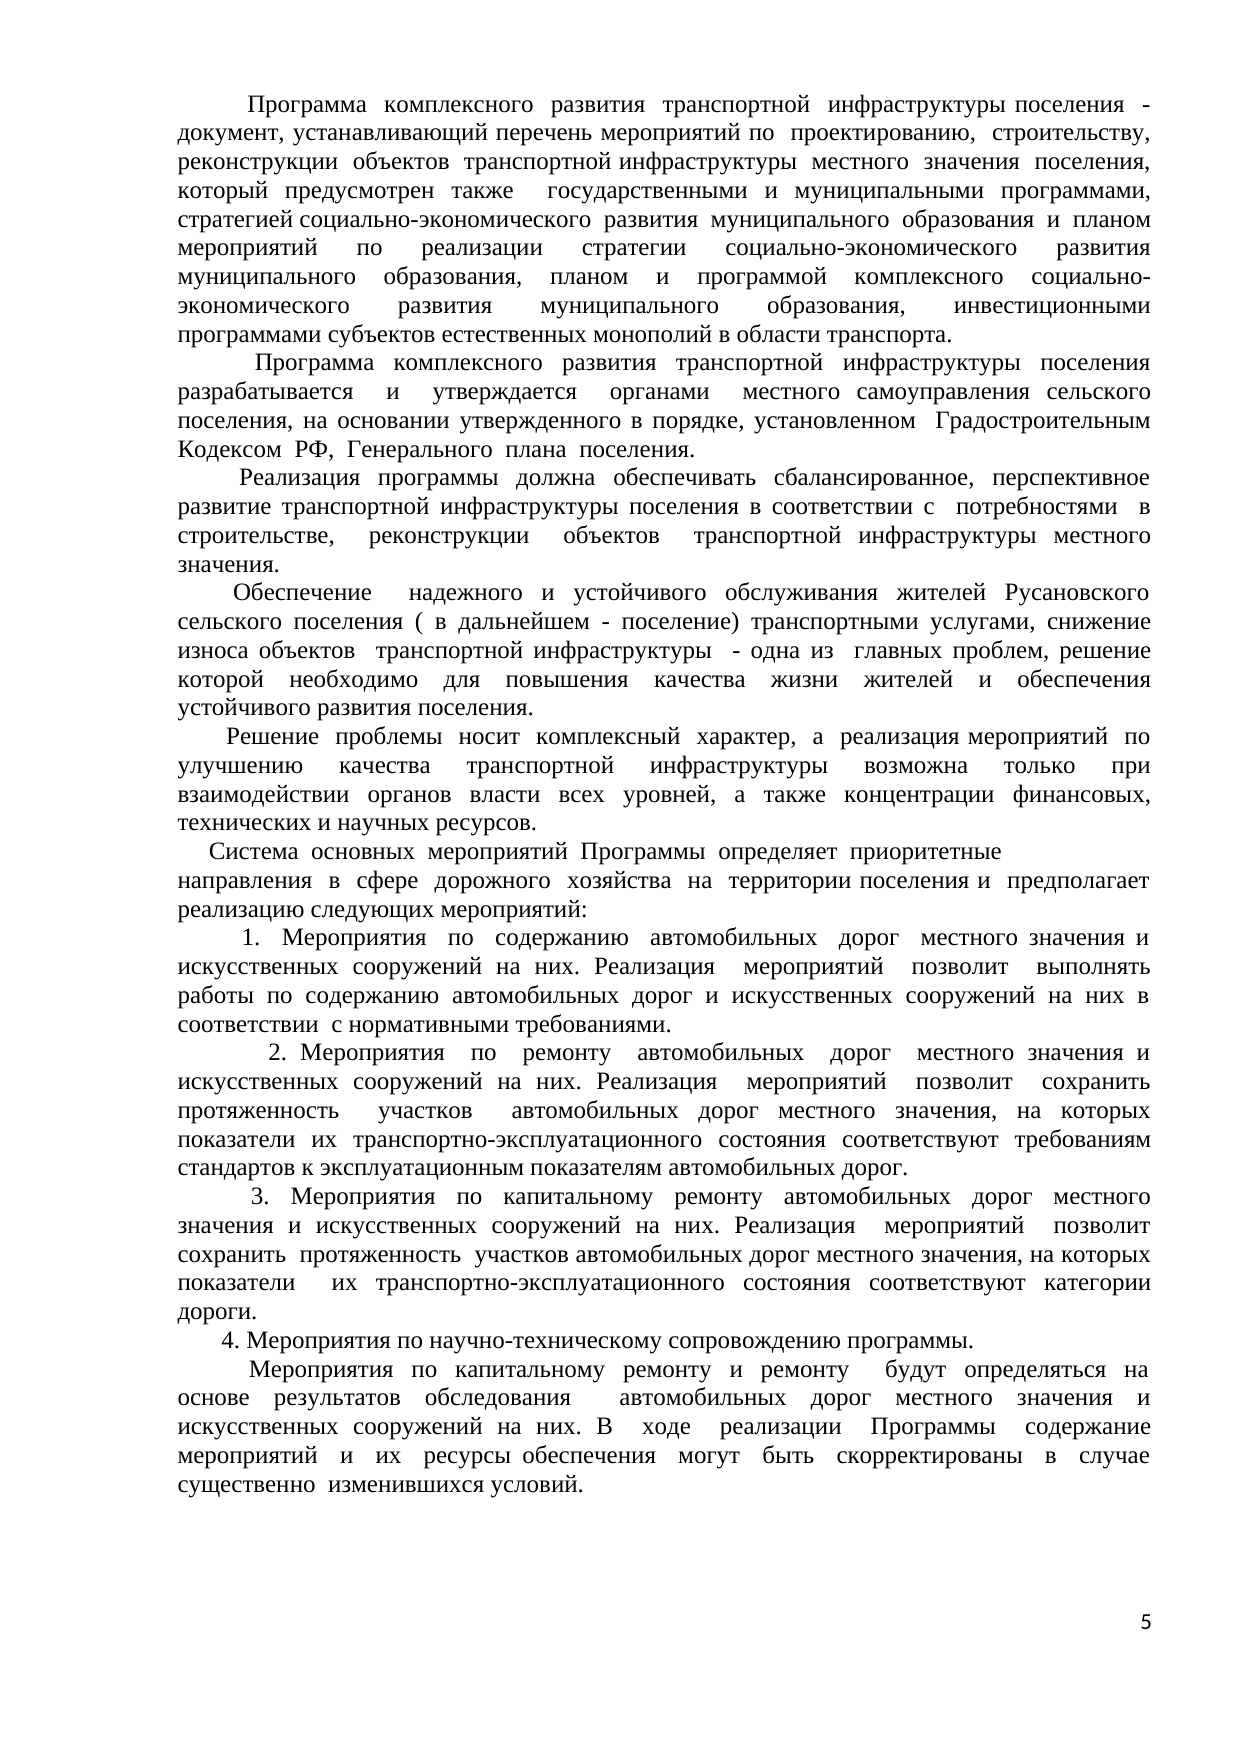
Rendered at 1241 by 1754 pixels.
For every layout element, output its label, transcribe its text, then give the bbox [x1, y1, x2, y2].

text направления в сфере дорожного хозяйства на территории поселения и предполагает реализацию следующих мероприятий: [177, 865, 1152, 922]
text 4. Мероприятия по научно-техническому сопровождению программы. [177, 1325, 1152, 1354]
text Обеспечение надежного и устойчивого обслуживания жителей Русановского сельского поселения ( в дальнейшем - поселение) транспортными услугами, снижение износа объектов транспортной инфраструктуры - одна из главных проблем, решение которой необходимо для повышения качества жизни жителей и обеспечения устойчивого развития поселения. [177, 577, 1152, 721]
text Мероприятия по капитальному ремонту и ремонту будут определяться на основе результатов обследования автомобильных дорог местного значения и искусственных сооружений на них. В ходе реализации Программы содержание мероприятий и их ресурсы обеспечения могут быть скорректированы в случае существенно изменившихся условий. [177, 1354, 1152, 1497]
text 1. Мероприятия по содержанию автомобильных дорог местного значения и искусственных сооружений на них. Реализация мероприятий позволит выполнять работы по содержанию автомобильных дорог и искусственных сооружений на них в соответствии с нормативными требованиями. [177, 922, 1152, 1037]
text 3. Мероприятия по капитальному ремонту автомобильных дорог местного значения и искусственных сооружений на них. Реализация мероприятий позволит сохранить протяженность участков автомобильных дорог местного значения, на которых показатели их транспортно-эксплуатационного состояния соответствуют категории дороги. [177, 1181, 1152, 1325]
text Программа комплексного развития транспортной инфраструктуры поселения разрабатывается и утверждается органами местного самоуправления сельского поселения, на основании утвержденного в порядке, установленном Градостроительным Кодексом РФ, Генерального плана поселения. [177, 347, 1152, 462]
text 2. Мероприятия по ремонту автомобильных дорог местного значения и искусственных сооружений на них. Реализация мероприятий позволит сохранить протяженность участков автомобильных дорог местного значения, на которых показатели их транспортно-эксплуатационного состояния соответствуют требованиям стандартов к эксплуатационным показателям автомобильных дорог. [177, 1037, 1152, 1181]
text Решение проблемы носит комплексный характер, а реализация мероприятий по улучшению качества транспортной инфраструктуры возможна только при взаимодействии органов власти всех уровней, а также концентрации финансовых, технических и научных ресурсов. [177, 721, 1152, 836]
text Реализация программы должна обеспечивать сбалансированное, перспективное развитие транспортной инфраструктуры поселения в соответствии с потребностями в строительстве, реконструкции объектов транспортной инфраструктуры местного значения. [177, 462, 1152, 577]
text Система основных мероприятий Программы определяет приоритетные [177, 836, 1152, 865]
text Программа комплексного развития транспортной инфраструктуры поселения - документ, устанавливающий перечень мероприятий по проектированию, строительству, реконструкции объектов транспортной инфраструктуры местного значения поселения, который предусмотрен также государственными и муниципальными программами, стратегией социально-экономического развития муниципального образования и планом мероприятий по реализации стратегии социально-экономического развития муниципального образования, планом и программой комплексного социально-экономического развития муниципального образования, инвестиционными программами субъектов естественных монополий в области транспорта. [177, 89, 1152, 347]
